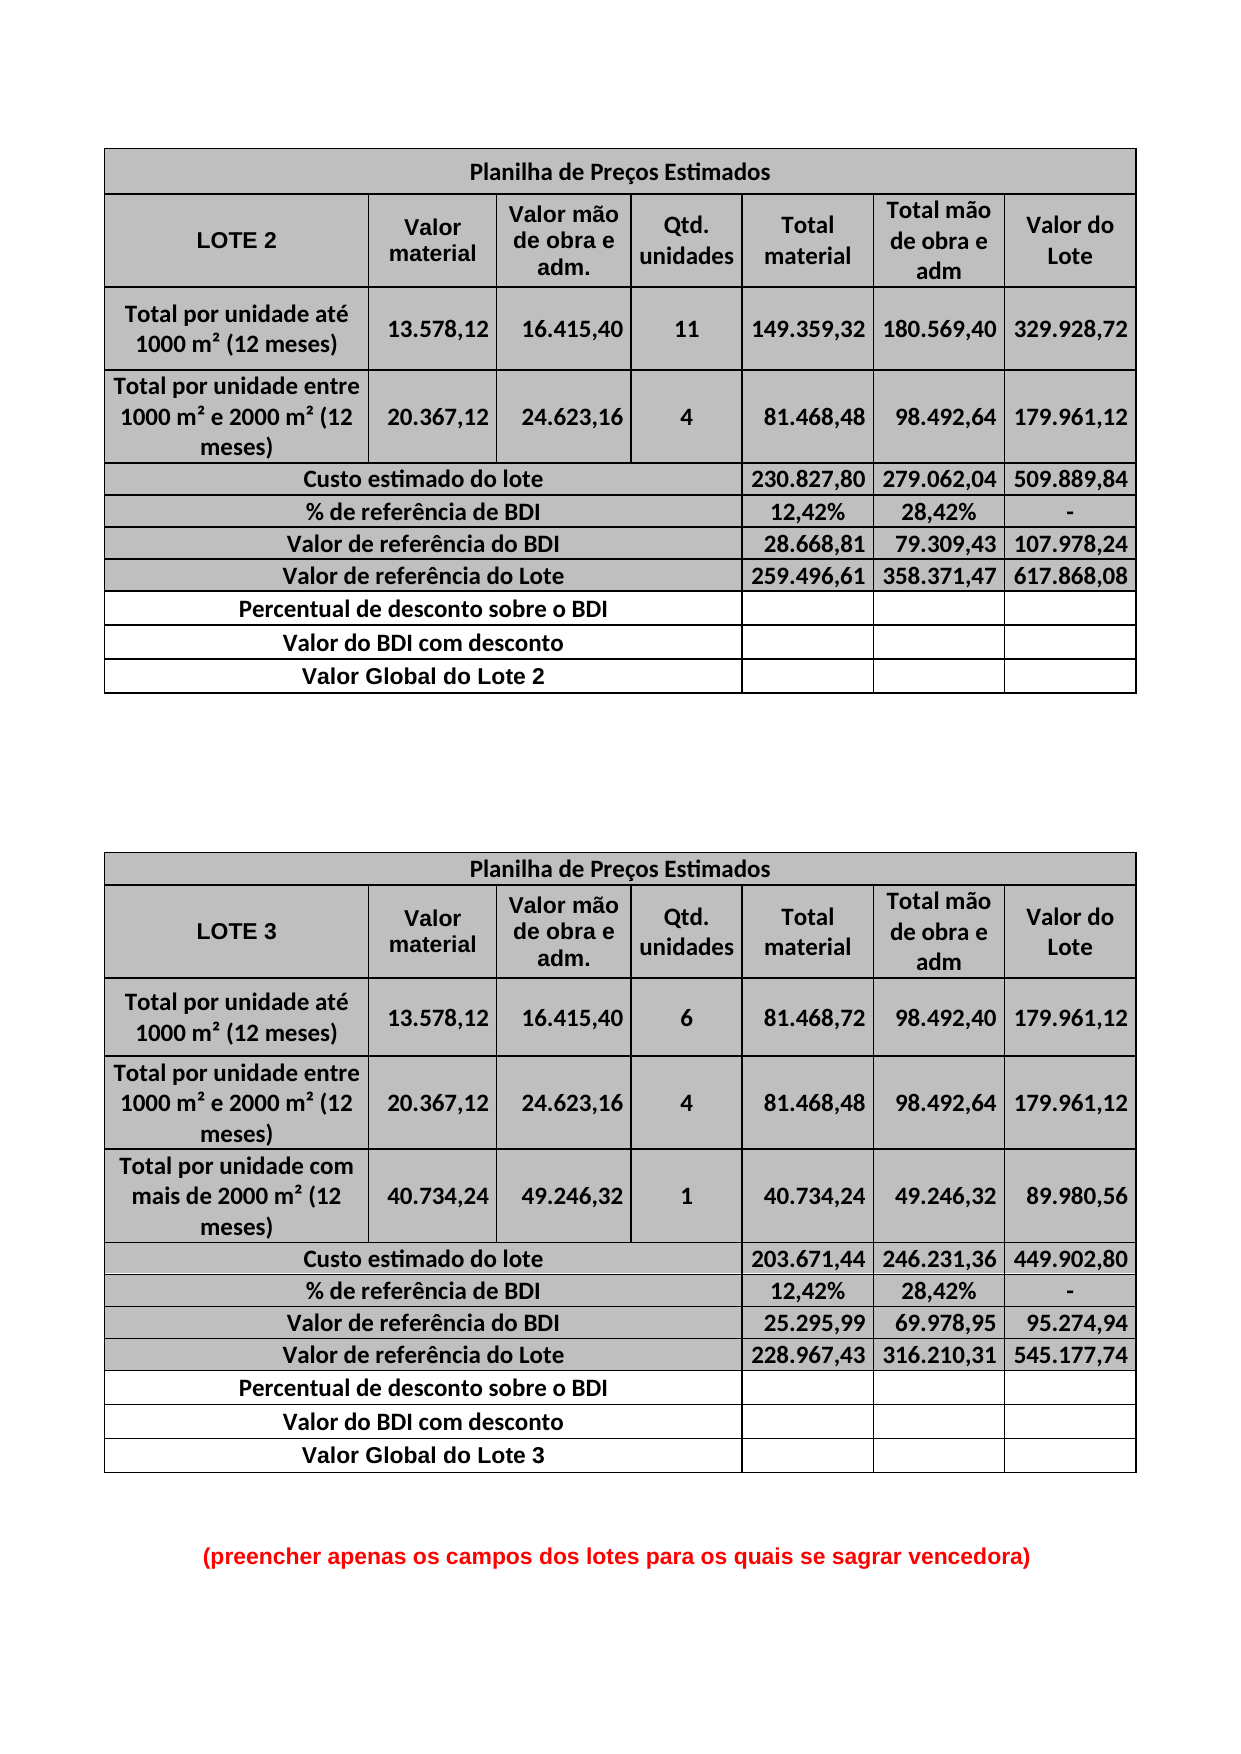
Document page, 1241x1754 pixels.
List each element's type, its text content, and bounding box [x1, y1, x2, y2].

table_cell Custo estimado do lote [105, 464, 741, 494]
table_cell 1 [632, 1150, 741, 1241]
table_cell Valor de referência do BDI [105, 528, 741, 558]
table_cell [743, 626, 873, 658]
table_header Planilha de Preços Estimados [105, 149, 1135, 193]
table_cell 149.359,32 [743, 288, 873, 369]
table_cell Valor do Lote [1005, 886, 1135, 977]
table_cell Total por unidade até 1000 m² (12 meses) [105, 979, 368, 1055]
table_cell 4 [632, 1057, 741, 1148]
table_cell Valor material [369, 886, 496, 977]
table_cell 25.295,99 [743, 1307, 873, 1338]
table_cell 509.889,84 [1005, 464, 1135, 494]
table_cell % de referência de BDI [105, 496, 741, 526]
table_cell 179.961,12 [1005, 371, 1135, 462]
table_cell Valor de referência do Lote [105, 560, 741, 590]
table_cell 40.734,24 [369, 1150, 496, 1241]
table_cell 81.468,48 [743, 371, 873, 462]
table_cell Valor Global do Lote 2 [105, 660, 741, 692]
table_cell % de referência de BDI [105, 1275, 741, 1306]
table_cell 358.371,47 [874, 560, 1004, 590]
table_cell 98.492,64 [874, 1057, 1004, 1148]
table_cell 89.980,56 [1005, 1150, 1135, 1241]
table_cell 81.468,72 [743, 979, 873, 1055]
table_cell [743, 1371, 873, 1404]
table_cell 98.492,40 [874, 979, 1004, 1055]
table_cell 329.928,72 [1005, 288, 1135, 369]
table_cell 259.496,61 [743, 560, 873, 590]
table_cell 16.415,40 [497, 288, 630, 369]
table_cell [743, 1405, 873, 1438]
table_cell [743, 660, 873, 692]
table_cell [874, 592, 1004, 624]
table_cell Total mão de obra e adm [874, 195, 1004, 286]
table_cell Valor de referência do BDI [105, 1307, 741, 1338]
table_cell Total por unidade entre 1000 m² e 2000 m² (12 meses) [105, 1057, 368, 1148]
table_cell 617.868,08 [1005, 560, 1135, 590]
table_cell [874, 626, 1004, 658]
table_cell Qtd. unidades [632, 886, 741, 977]
table_cell 81.468,48 [743, 1057, 873, 1148]
table_cell 180.569,40 [874, 288, 1004, 369]
table_cell Total mão de obra e adm [874, 886, 1004, 977]
table_cell Total por unidade até 1000 m² (12 meses) [105, 288, 368, 369]
table_cell LOTE 2 [105, 195, 368, 286]
table_cell 12,42% [743, 1275, 873, 1306]
table_cell [874, 1439, 1004, 1472]
table_cell 79.309,43 [874, 528, 1004, 558]
table_cell Valor Global do Lote 3 [105, 1439, 741, 1472]
table_cell 279.062,04 [874, 464, 1004, 494]
table_cell 228.967,43 [743, 1339, 873, 1370]
table_cell Valor do BDI com desconto [105, 1405, 741, 1438]
table_cell 11 [632, 288, 741, 369]
table_cell 246.231,36 [874, 1243, 1004, 1273]
table_cell 40.734,24 [743, 1150, 873, 1241]
table_cell Valor do Lote [1005, 195, 1135, 286]
table_cell 95.274,94 [1005, 1307, 1135, 1338]
table_cell [874, 1371, 1004, 1404]
table_cell 49.246,32 [497, 1150, 630, 1241]
table_cell 203.671,44 [743, 1243, 873, 1273]
table_cell LOTE 3 [105, 886, 368, 977]
table_cell 20.367,12 [369, 371, 496, 462]
table_cell Total por unidade entre 1000 m² e 2000 m² (12 meses) [105, 371, 368, 462]
table_cell Valor material [369, 195, 496, 286]
table_cell 16.415,40 [497, 979, 630, 1055]
table_cell 28,42% [874, 1275, 1004, 1306]
table_cell [874, 1405, 1004, 1438]
table_cell Valor do BDI com desconto [105, 626, 741, 658]
table_cell 316.210,31 [874, 1339, 1004, 1370]
table_cell 13.578,12 [369, 979, 496, 1055]
table_cell 13.578,12 [369, 288, 496, 369]
table_cell 449.902,80 [1005, 1243, 1135, 1273]
table_cell [1005, 1405, 1135, 1438]
table_cell [1005, 592, 1135, 624]
table_cell [1005, 626, 1135, 658]
table_cell [874, 660, 1004, 692]
table_cell 545.177,74 [1005, 1339, 1135, 1370]
table_cell 24.623,16 [497, 1057, 630, 1148]
table_cell Custo estimado do lote [105, 1243, 741, 1273]
table_cell [743, 592, 873, 624]
table_cell Qtd. unidades [632, 195, 741, 286]
table_cell - [1005, 1275, 1135, 1306]
table_cell [1005, 660, 1135, 692]
table_cell [1005, 1439, 1135, 1472]
table_cell 69.978,95 [874, 1307, 1004, 1338]
table_cell Total material [743, 195, 873, 286]
table_cell Valor de referência do Lote [105, 1339, 741, 1370]
table_cell 6 [632, 979, 741, 1055]
table_cell Percentual de desconto sobre o BDI [105, 1371, 741, 1404]
table_cell [743, 1439, 873, 1472]
text (preencher apenas os campos dos lotes para os quais se sagrar vencedora) [177, 1538, 1063, 1570]
table_cell [1005, 1371, 1135, 1404]
table_cell 107.978,24 [1005, 528, 1135, 558]
table_cell 12,42% [743, 496, 873, 526]
table_cell 28.668,81 [743, 528, 873, 558]
table_cell 179.961,12 [1005, 1057, 1135, 1148]
table_cell Valor mão de obra e adm. [497, 886, 630, 977]
table_cell 4 [632, 371, 741, 462]
table_header Planilha de Preços Estimados [105, 853, 1135, 884]
table_cell Valor mão de obra e adm. [497, 195, 630, 286]
table_cell 98.492,64 [874, 371, 1004, 462]
table_cell 179.961,12 [1005, 979, 1135, 1055]
table_cell 20.367,12 [369, 1057, 496, 1148]
table_cell Total material [743, 886, 873, 977]
table_cell - [1005, 496, 1135, 526]
table_cell 28,42% [874, 496, 1004, 526]
table_cell Percentual de desconto sobre o BDI [105, 592, 741, 624]
table_cell 49.246,32 [874, 1150, 1004, 1241]
table_cell 24.623,16 [497, 371, 630, 462]
table_cell 230.827,80 [743, 464, 873, 494]
table_cell Total por unidade com mais de 2000 m² (12 meses) [105, 1150, 368, 1241]
